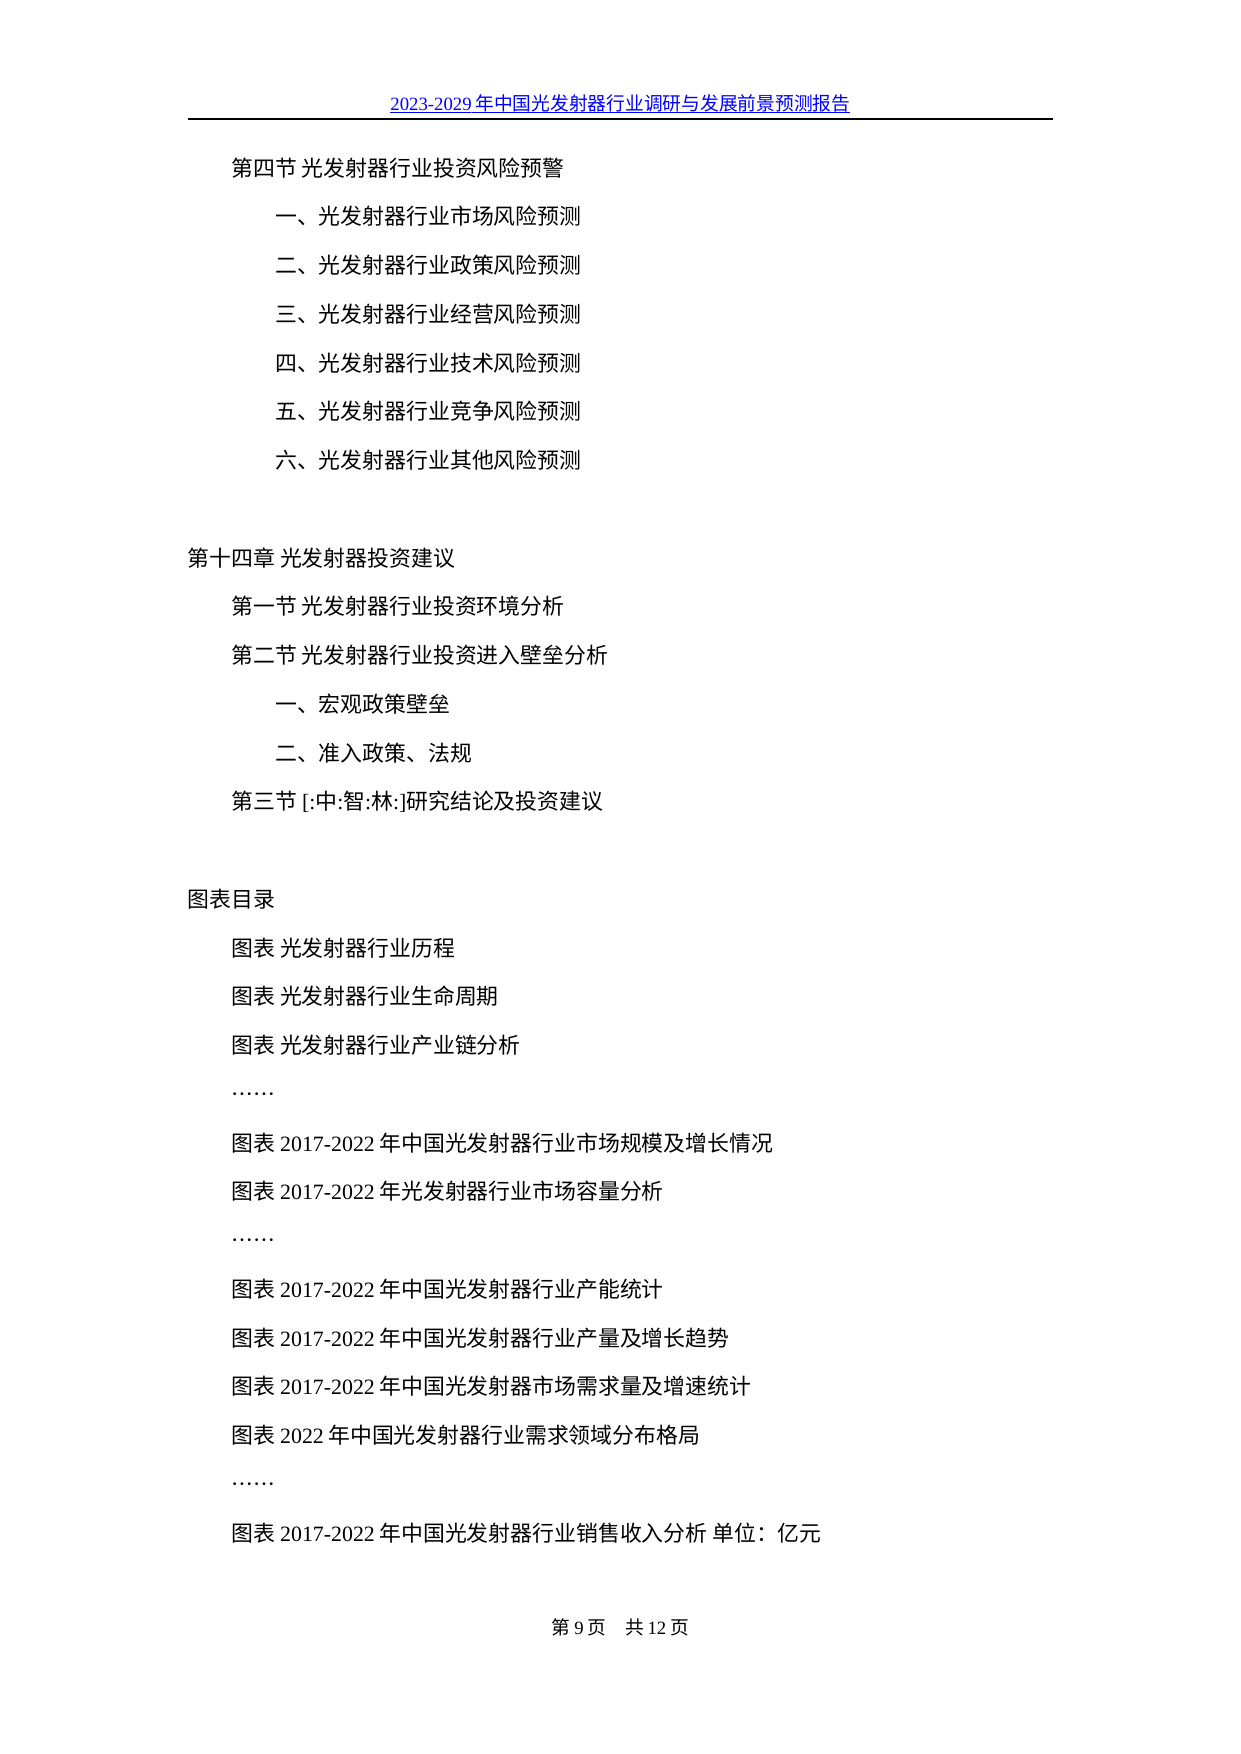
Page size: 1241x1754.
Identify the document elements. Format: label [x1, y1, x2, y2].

text [187, 150, 1053, 1548]
